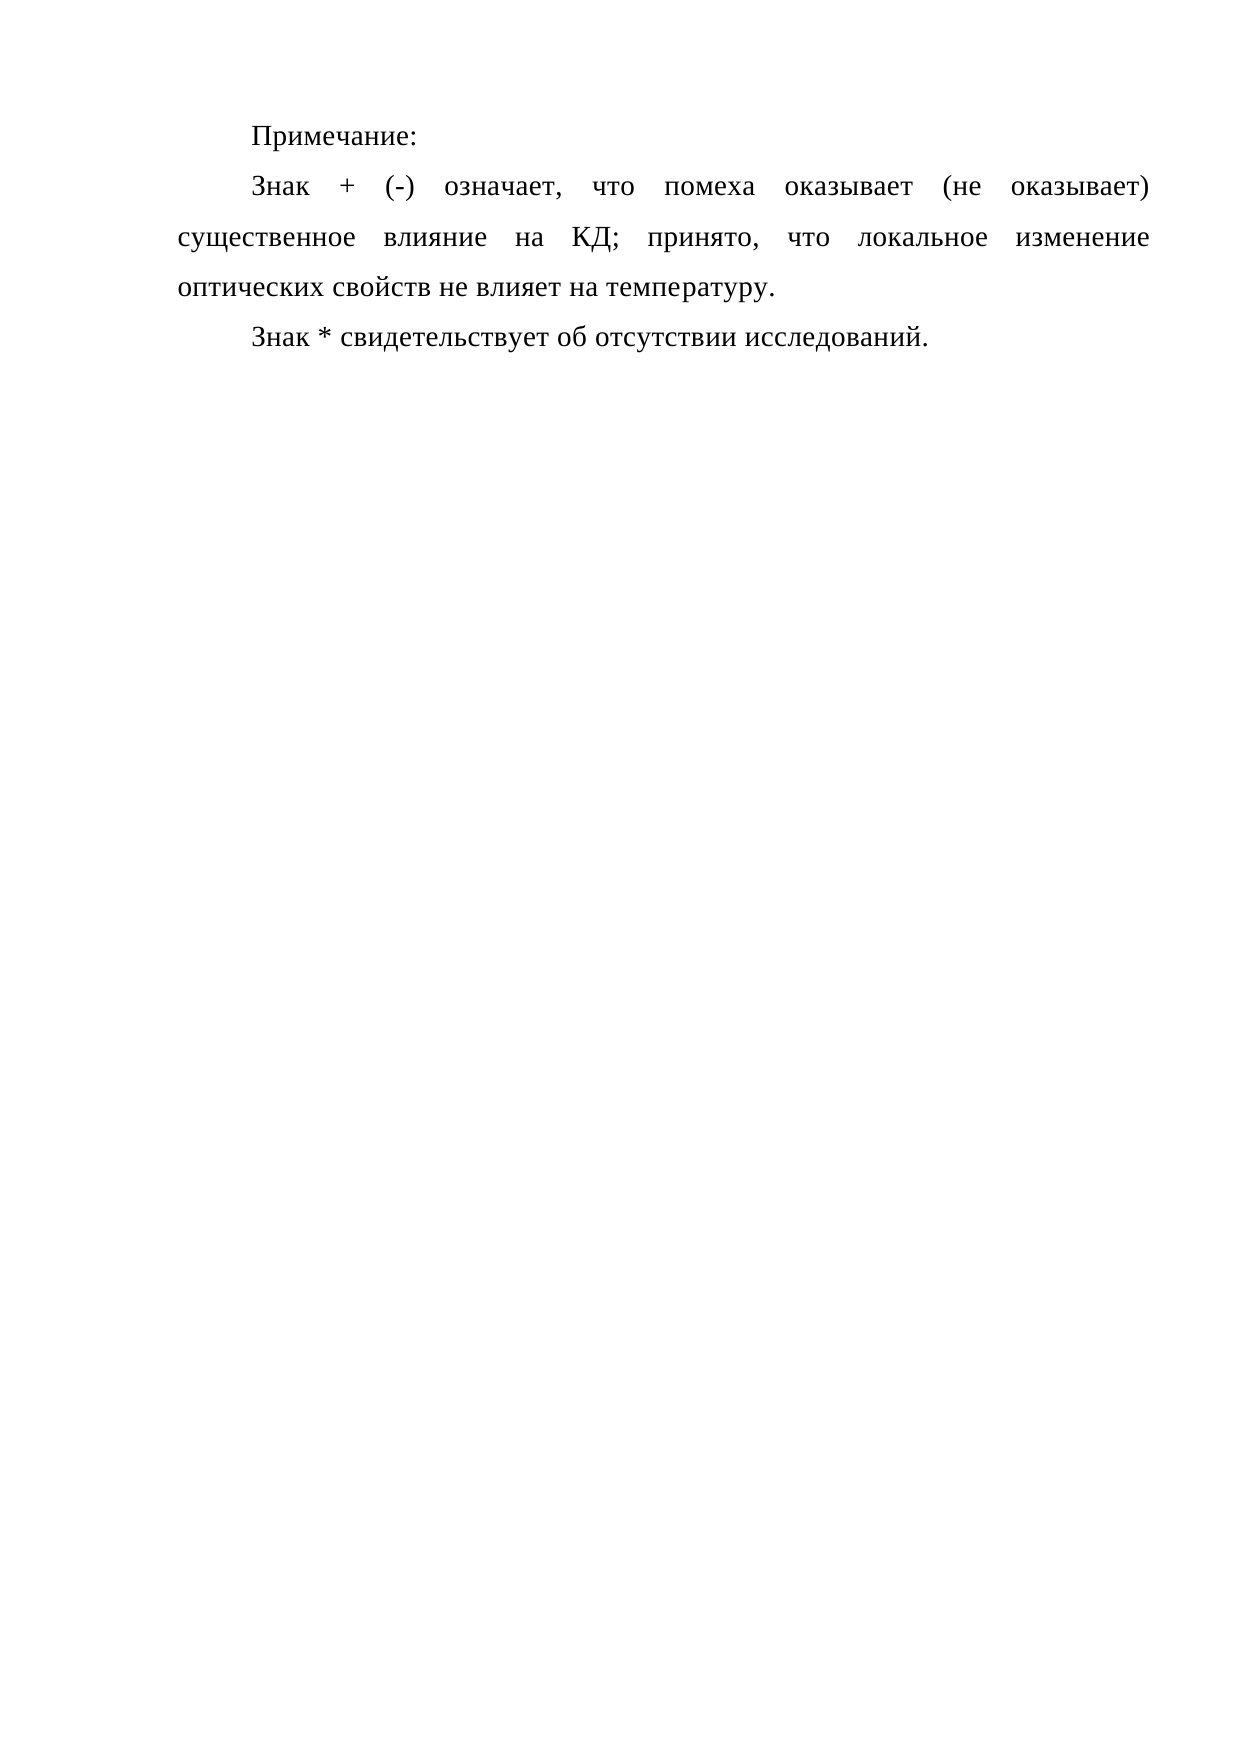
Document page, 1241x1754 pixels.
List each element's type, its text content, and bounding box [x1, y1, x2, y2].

text Знак * свидетельствует об отсутствии исследований. [177, 319, 1152, 353]
text Знак + (-) означает, что помеха оказывает (не оказывает) существенное влияние на КД; принято, что локальное изменение оптических свойств не влияет на температуру. [177, 168, 1152, 303]
text Примечание: [177, 118, 1152, 152]
